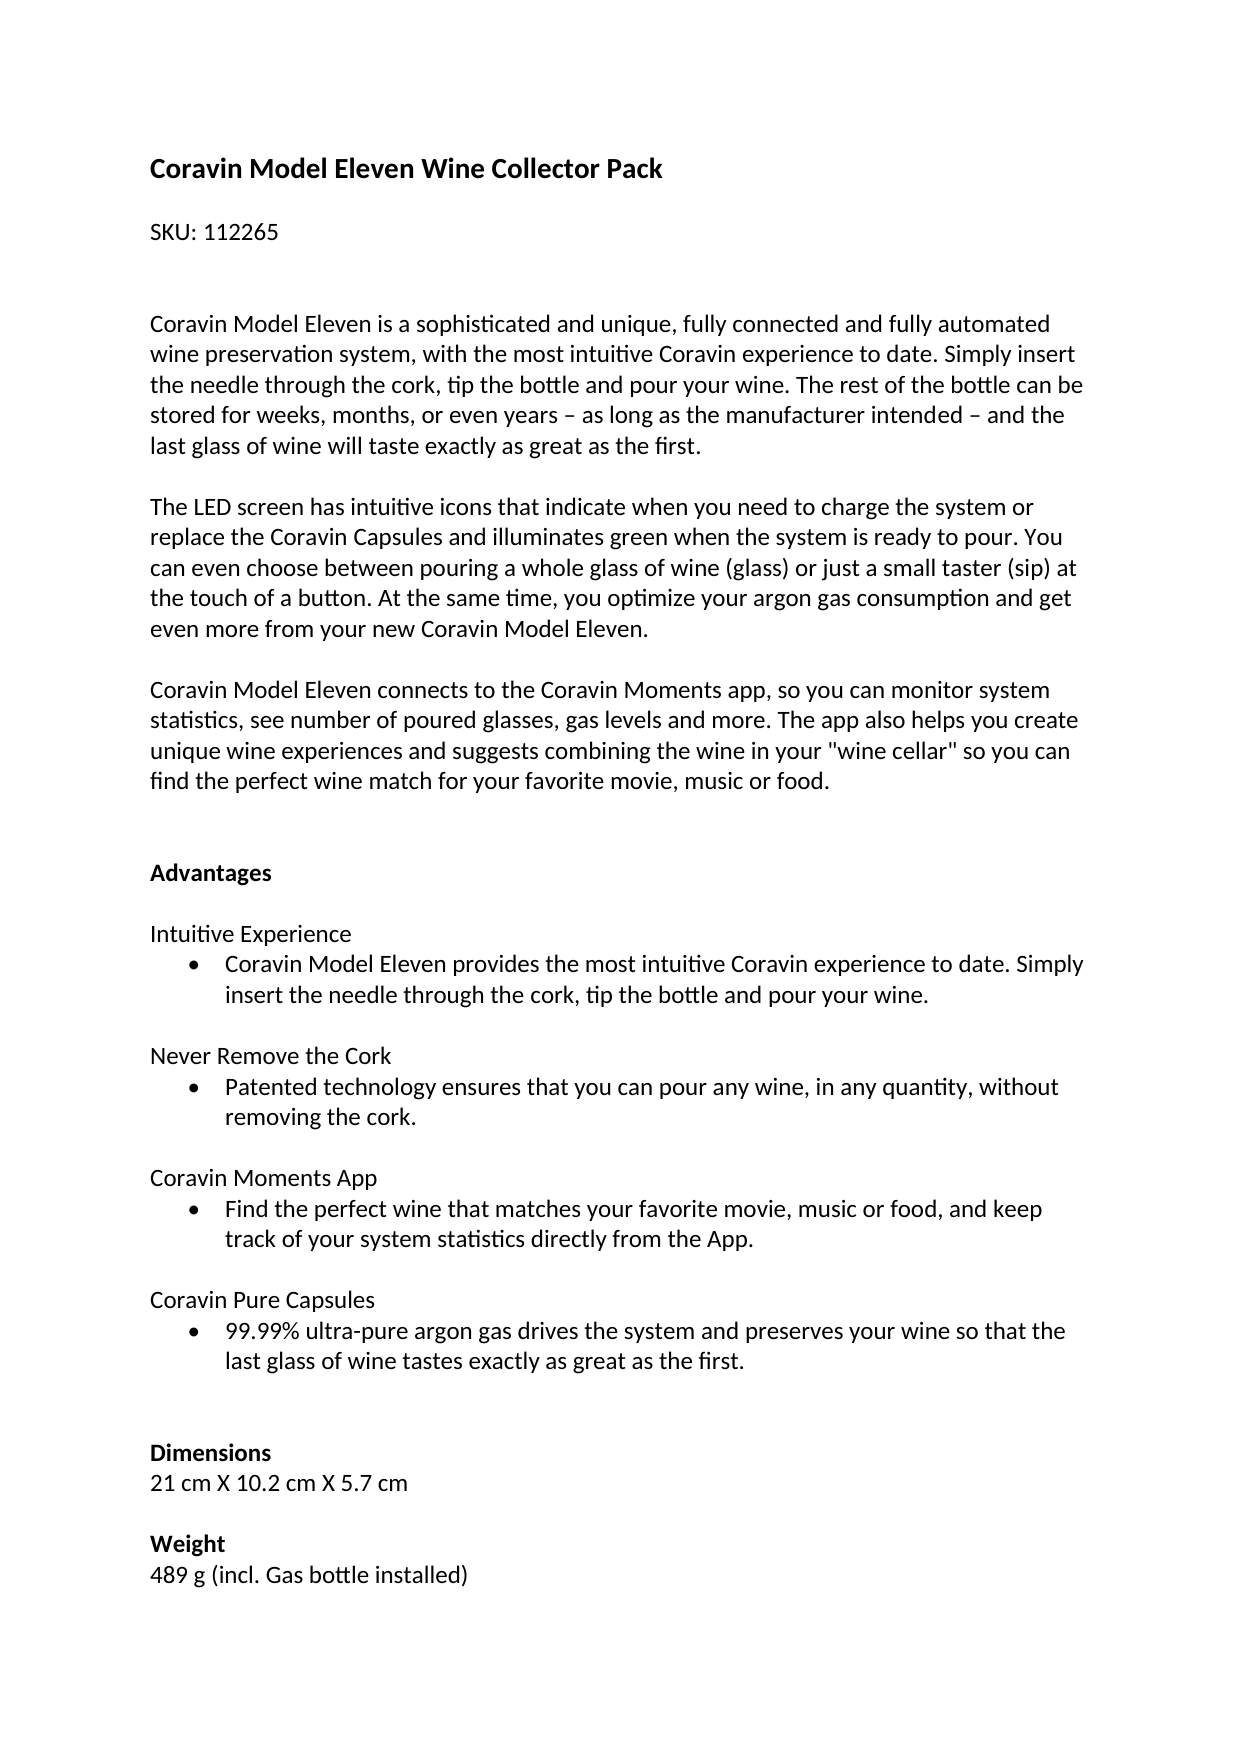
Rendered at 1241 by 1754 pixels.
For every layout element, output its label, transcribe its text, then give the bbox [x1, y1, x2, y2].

text Coravin Model Eleven is a sophisticated and unique, fully connected and fully automated wine preservation system, with the most intuitive Coravin experience to date. Simply insert the needle through the cork, tip the bottle and pour your wine. The rest of the bottle can be stored for weeks, months, or even years – as long as the manufacturer intended – and the last glass of wine will taste exactly as great as the first. [150, 308, 1090, 460]
text The LED screen has intuitive icons that indicate when you need to charge the system or replace the Coravin Capsules and illuminates green when the system is ready to pour. You can even choose between pouring a whole glass of wine (glass) or just a small taster (sip) at the touch of a button. At the same time, you optimize your argon gas consumption and get even more from your new Coravin Model Eleven. [150, 491, 1090, 643]
list Find the perfect wine that matches your favorite movie, music or food, and keep track of your system statistics directly from the App. [187, 1193, 1090, 1254]
text Weight [150, 1528, 1090, 1559]
text Coravin Model Eleven Wine Collector Pack [150, 150, 1090, 186]
text Coravin Model Eleven connects to the Coravin Moments app, so you can monitor system statistics, see number of poured glasses, gas levels and more. The app also helps you create unique wine experiences and suggests combining the wine in your "wine cellar" so you can find the perfect wine match for your favorite movie, music or food. [150, 674, 1090, 796]
text Coravin Pure Capsules [150, 1284, 1090, 1315]
text Intuitive Experience [150, 918, 1090, 949]
list Coravin Model Eleven provides the most intuitive Coravin experience to date. Simply insert the needle through the cork, tip the bottle and pour your wine. [187, 949, 1090, 1010]
text Advantages [150, 857, 1090, 888]
text Dimensions [150, 1437, 1090, 1467]
text Never Remove the Cork [150, 1040, 1090, 1071]
text SKU: 112265 [150, 216, 1090, 247]
text 21 cm X 10.2 cm X 5.7 cm [150, 1467, 1090, 1498]
text Coravin Moments App [150, 1162, 1090, 1193]
list Patented technology ensures that you can pour any wine, in any quantity, without removing the cork. [187, 1071, 1090, 1132]
list 99.99% ultra-pure argon gas drives the system and preserves your wine so that the last glass of wine tastes exactly as great as the first. [187, 1315, 1090, 1376]
text 489 g (incl. Gas bottle installed) [150, 1559, 1090, 1589]
